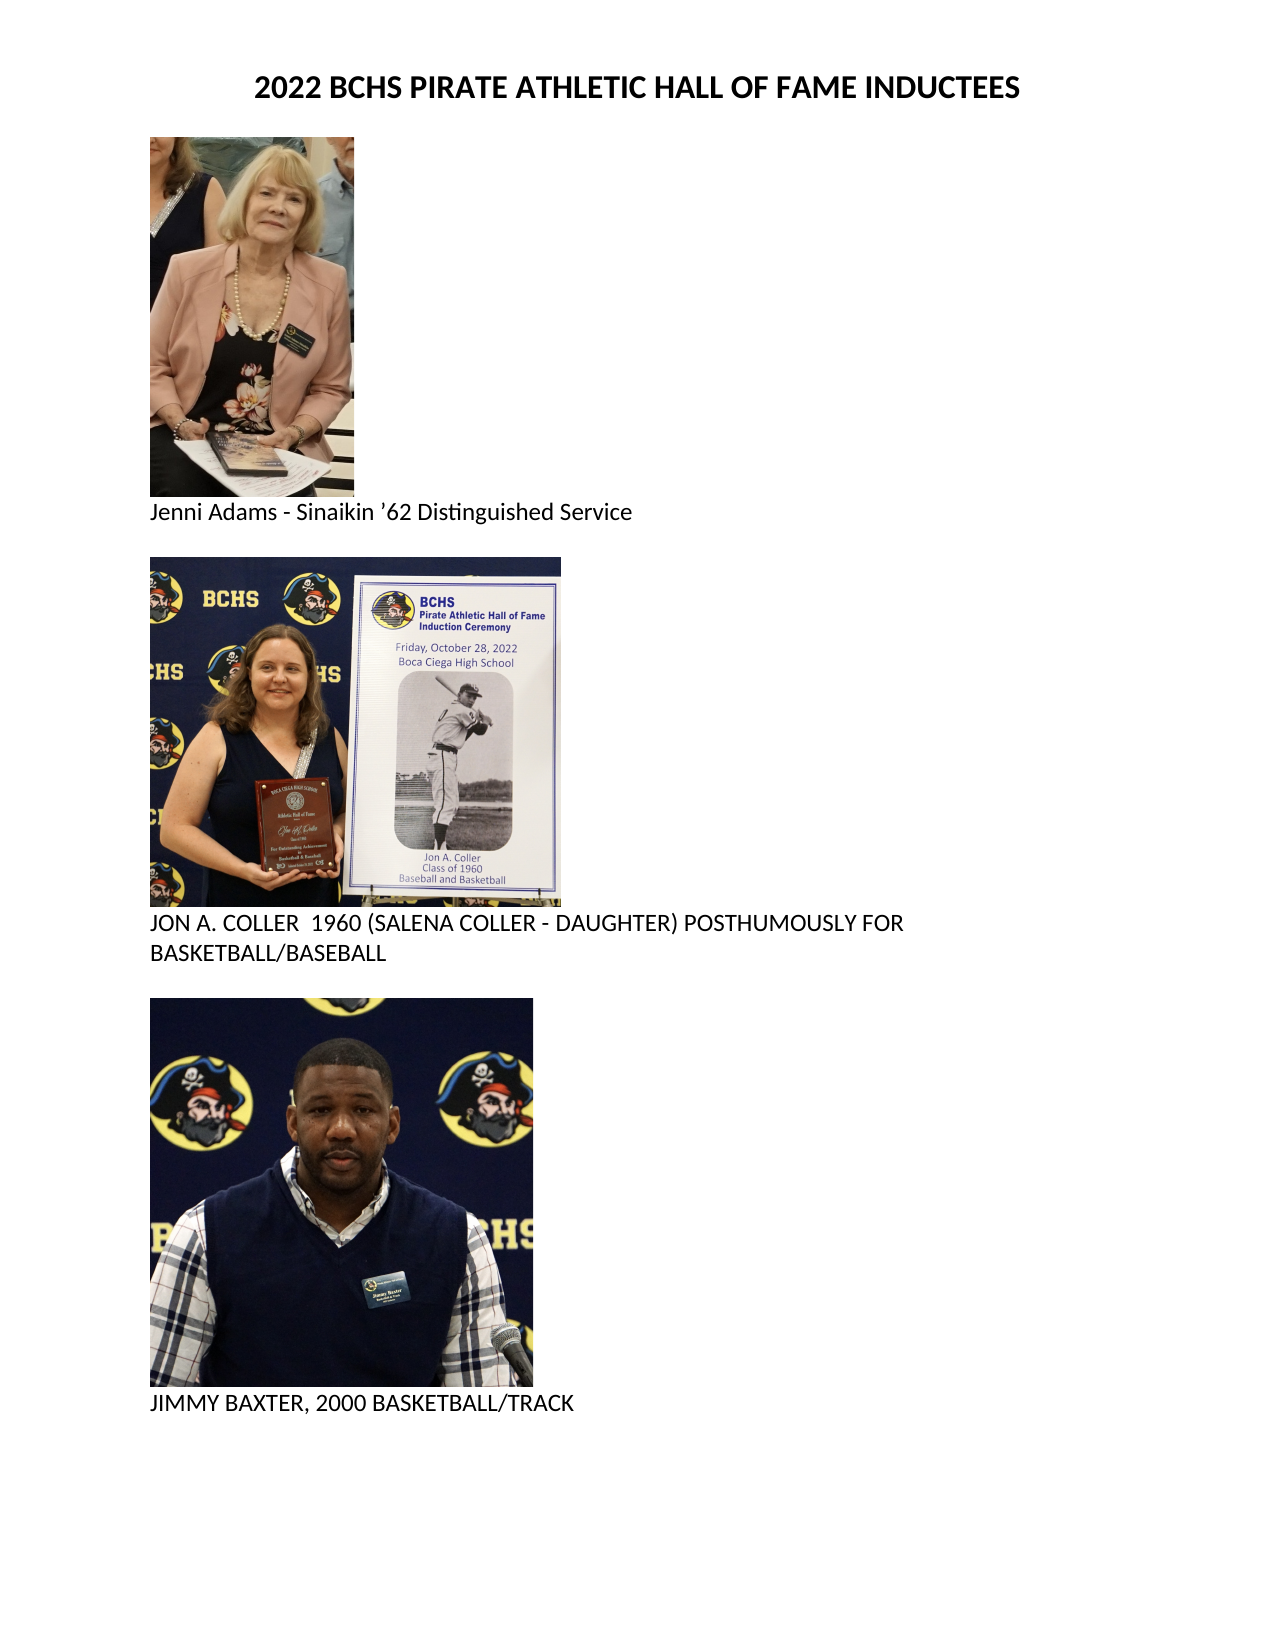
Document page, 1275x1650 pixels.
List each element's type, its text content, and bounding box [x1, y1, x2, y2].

text Jenni Adams - Sinaikin ’62 Distinguished Service [150, 496, 1125, 527]
text JIMMY BAXTER, 2000 BASKETBALL/TRACK [150, 1387, 1125, 1417]
text JON A. COLLER 1960 (SALENA COLLER - DAUGHTER) POSTHUMOUSLY FOR BASKETBALL/BASEBALL [150, 907, 1125, 968]
picture [150, 998, 534, 1387]
text 2022 BCHS PIRATE ATHLETIC HALL OF FAME INDUCTEES [150, 67, 1125, 107]
picture [150, 557, 561, 907]
picture [150, 137, 355, 497]
